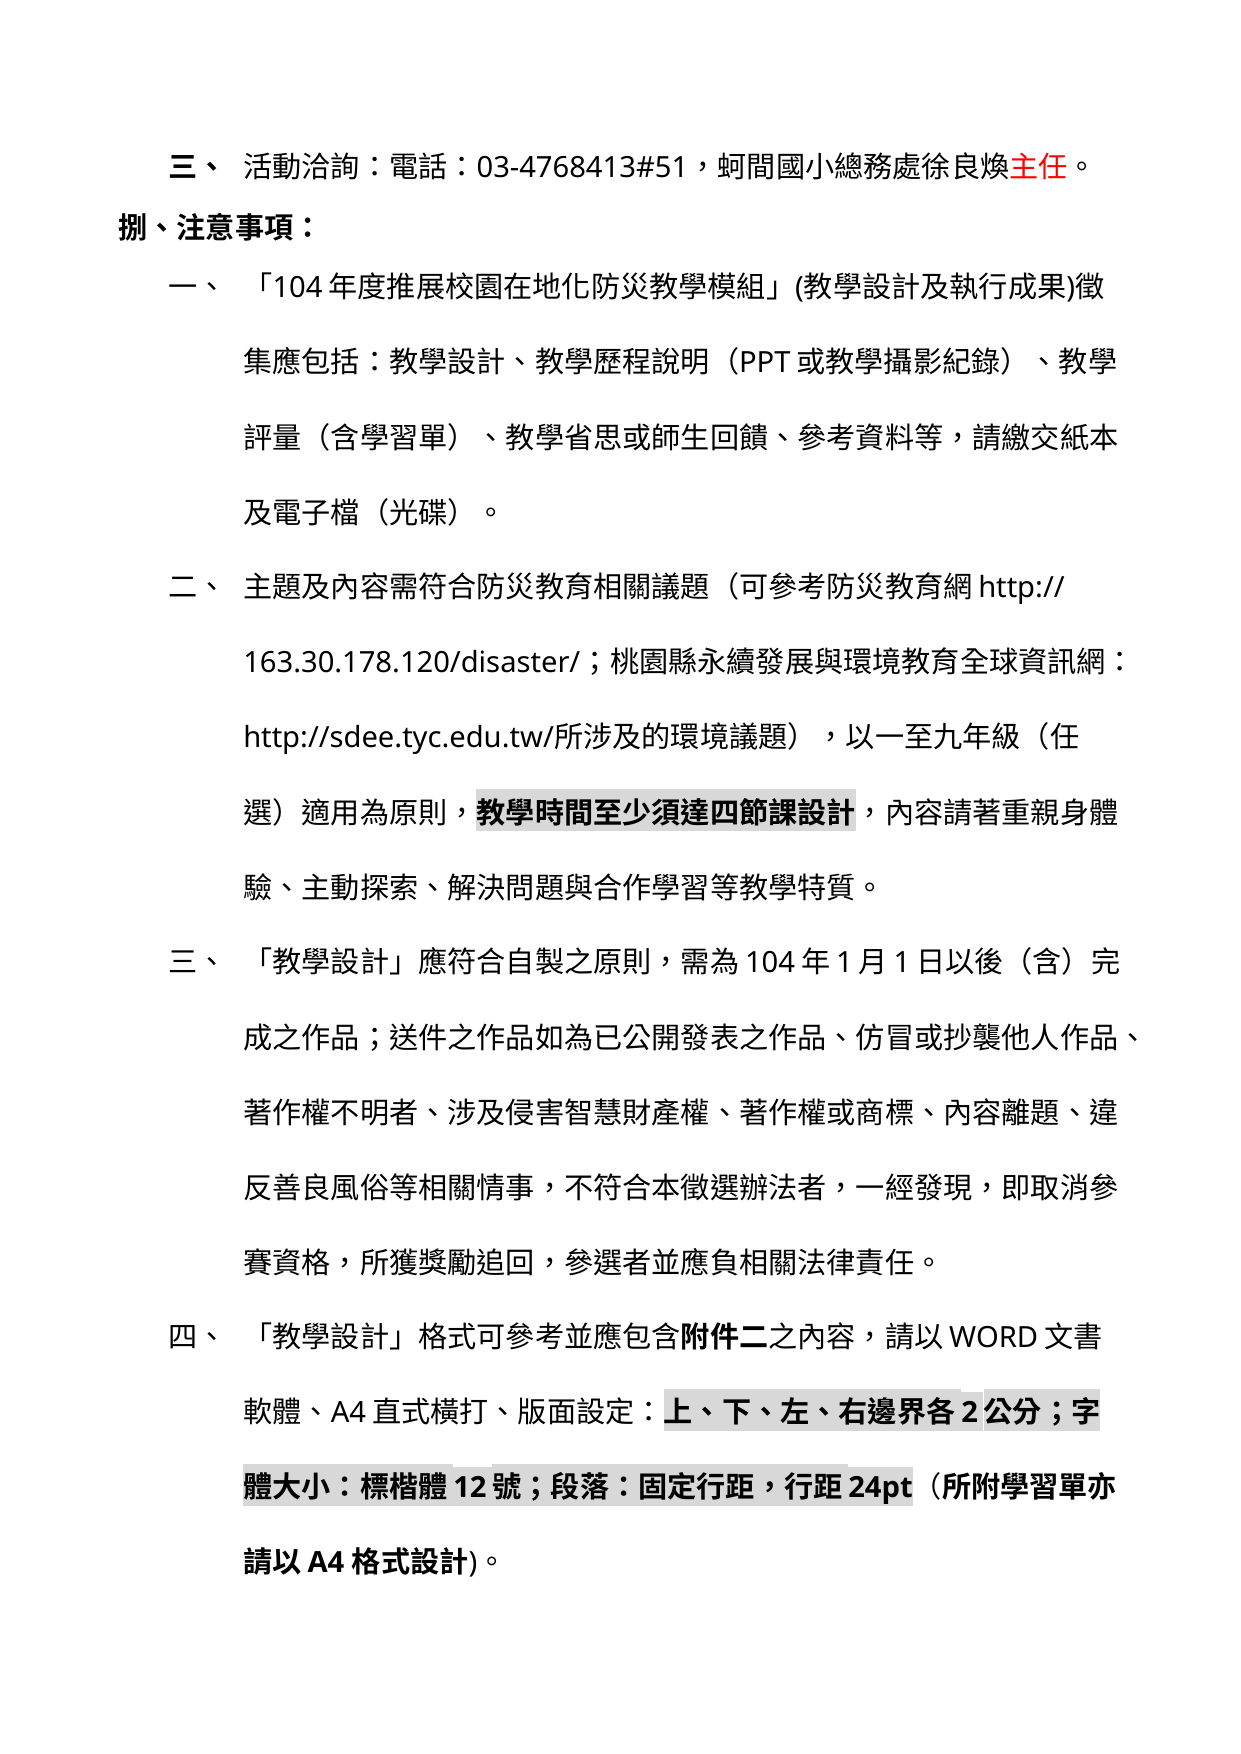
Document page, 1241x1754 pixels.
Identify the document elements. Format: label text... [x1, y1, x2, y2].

list 「教學設計」應符合自製之原則，需為104年1月1日以後（含）完成之作品；送件之作品如為已公開發表之作品、仿冒或抄襲他人作品、著作權不明者、涉及侵害智慧財產權、著作權或商標、內容離題、違反善良風俗等相關情事，不符合本徵選辦法者，一經發現，即取消參賽資格，所獲獎勵追回，參選者並應負相關法律責任。 [168, 923, 1122, 1298]
list 活動洽詢：電話：03-4768413#51，蚵間國小總務處徐良煥主任。 [168, 127, 1122, 202]
list 「教學設計」格式可參考並應包含附件二之內容，請以WORD文書軟體、A4直式橫打、版面設定：上、下、左、右邊界各；字體大小：標楷體12號；段落：固定行距，行距24pt（所附學習單亦請以A4 格式設計)。 [168, 1298, 1122, 1598]
text 捌、注意事項： [118, 202, 1122, 248]
list 「104年度推展校園在地化防災教學模組」(教學設計及執行成果)徵集應包括：教學設計、教學歷程說明（PPT或教學攝影紀錄）、教學評量（含學習單）、教學省思或師生回饋、參考資料等，請繳交紙本及電子檔（光碟）。 [168, 248, 1122, 548]
list 主題及內容需符合防災教育相關議題（可參考防災教育網http://163.30.178.120/disaster/；桃園縣永續發展與環境教育全球資訊網：http://sdee.tyc.edu.tw/所涉及的環境議題），以一至九年級（任選）適用為原則，教學時間至少須達四節課設計，內容請著重親身體驗、主動探索、解決問題與合作學習等教學特質。 [168, 548, 1122, 923]
